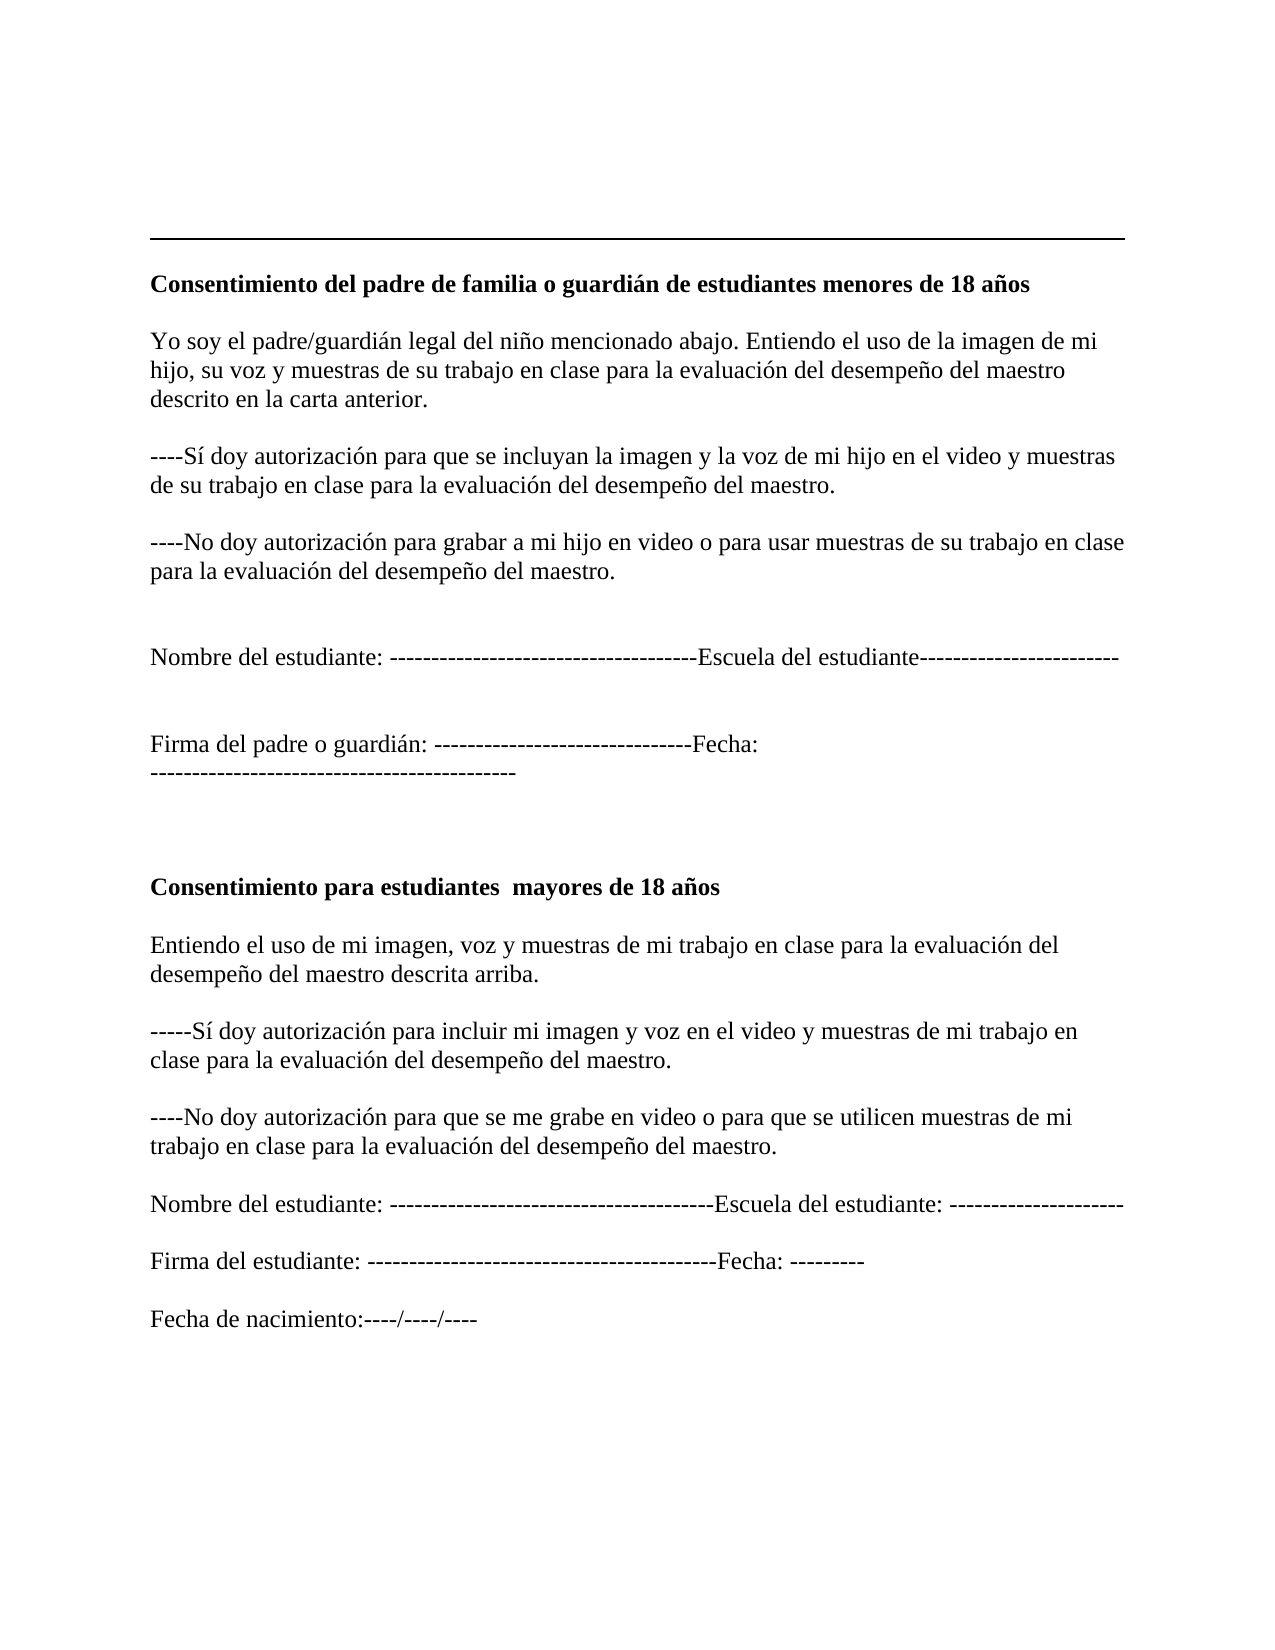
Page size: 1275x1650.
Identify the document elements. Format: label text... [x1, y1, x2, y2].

text Yo soy el padre/guardián legal del niño mencionado abajo. Entiendo el uso de la imagen de mi hijo, su voz y muestras de su trabajo en clase para la evaluación del desempeño del maestro descrito en la carta anterior. [150, 326, 1125, 412]
text Nombre del estudiante: -------------------------------------Escuela del estudiante------------------------ [150, 642, 1125, 671]
text ----No doy autorización para que se me grabe en video o para que se utilicen muestras de mi trabajo en clase para la evaluación del desempeño del maestro. [150, 1102, 1125, 1160]
text Nombre del estudiante: ---------------------------------------Escuela del estudiante: --------------------- [150, 1189, 1125, 1217]
text -----Sí doy autorización para incluir mi imagen y voz en el video y muestras de mi trabajo en clase para la evaluación del desempeño del maestro. [150, 1016, 1125, 1074]
text Firma del estudiante: ------------------------------------------Fecha: --------- [150, 1246, 1125, 1275]
text Consentimiento para estudiantes mayores de 18 años [150, 872, 1125, 901]
text Entiendo el uso de mi imagen, voz y muestras de mi trabajo en clase para la evaluación del desempeño del maestro descrita arriba. [150, 930, 1125, 987]
text Firma del padre o guardián: -------------------------------Fecha: -------------------------------------------- [150, 729, 1125, 786]
text ----Sí doy autorización para que se incluyan la imagen y la voz de mi hijo en el video y muestras de su trabajo en clase para la evaluación del desempeño del maestro. [150, 441, 1125, 499]
text Fecha de nacimiento:----/----/---- [150, 1304, 1125, 1332]
text Consentimiento del padre de familia o guardián de estudiantes menores de 18 años [150, 269, 1125, 297]
text ----No doy autorización para grabar a mi hijo en video o para usar muestras de su trabajo en clase para la evaluación del desempeño del maestro. [150, 527, 1125, 585]
